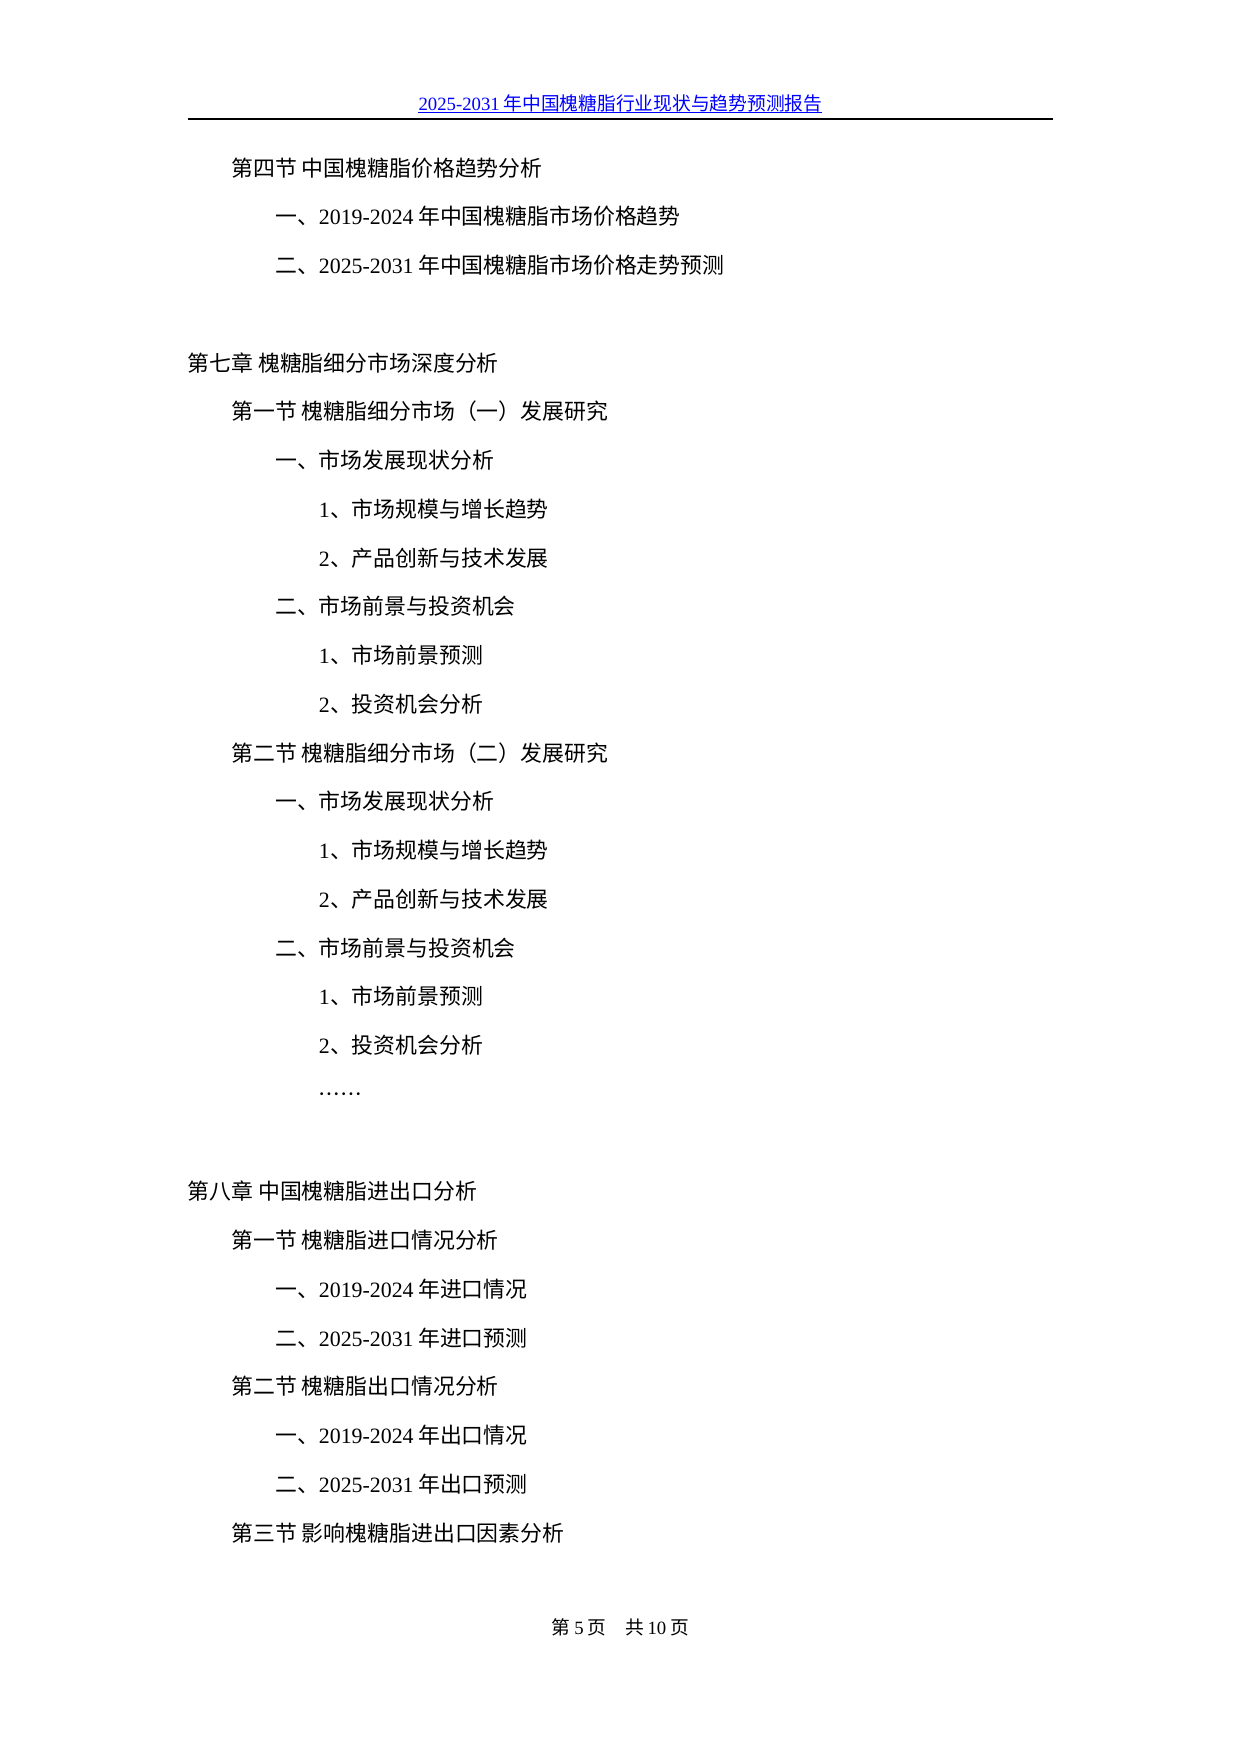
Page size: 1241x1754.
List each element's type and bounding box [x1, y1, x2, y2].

text [187, 150, 1053, 1548]
